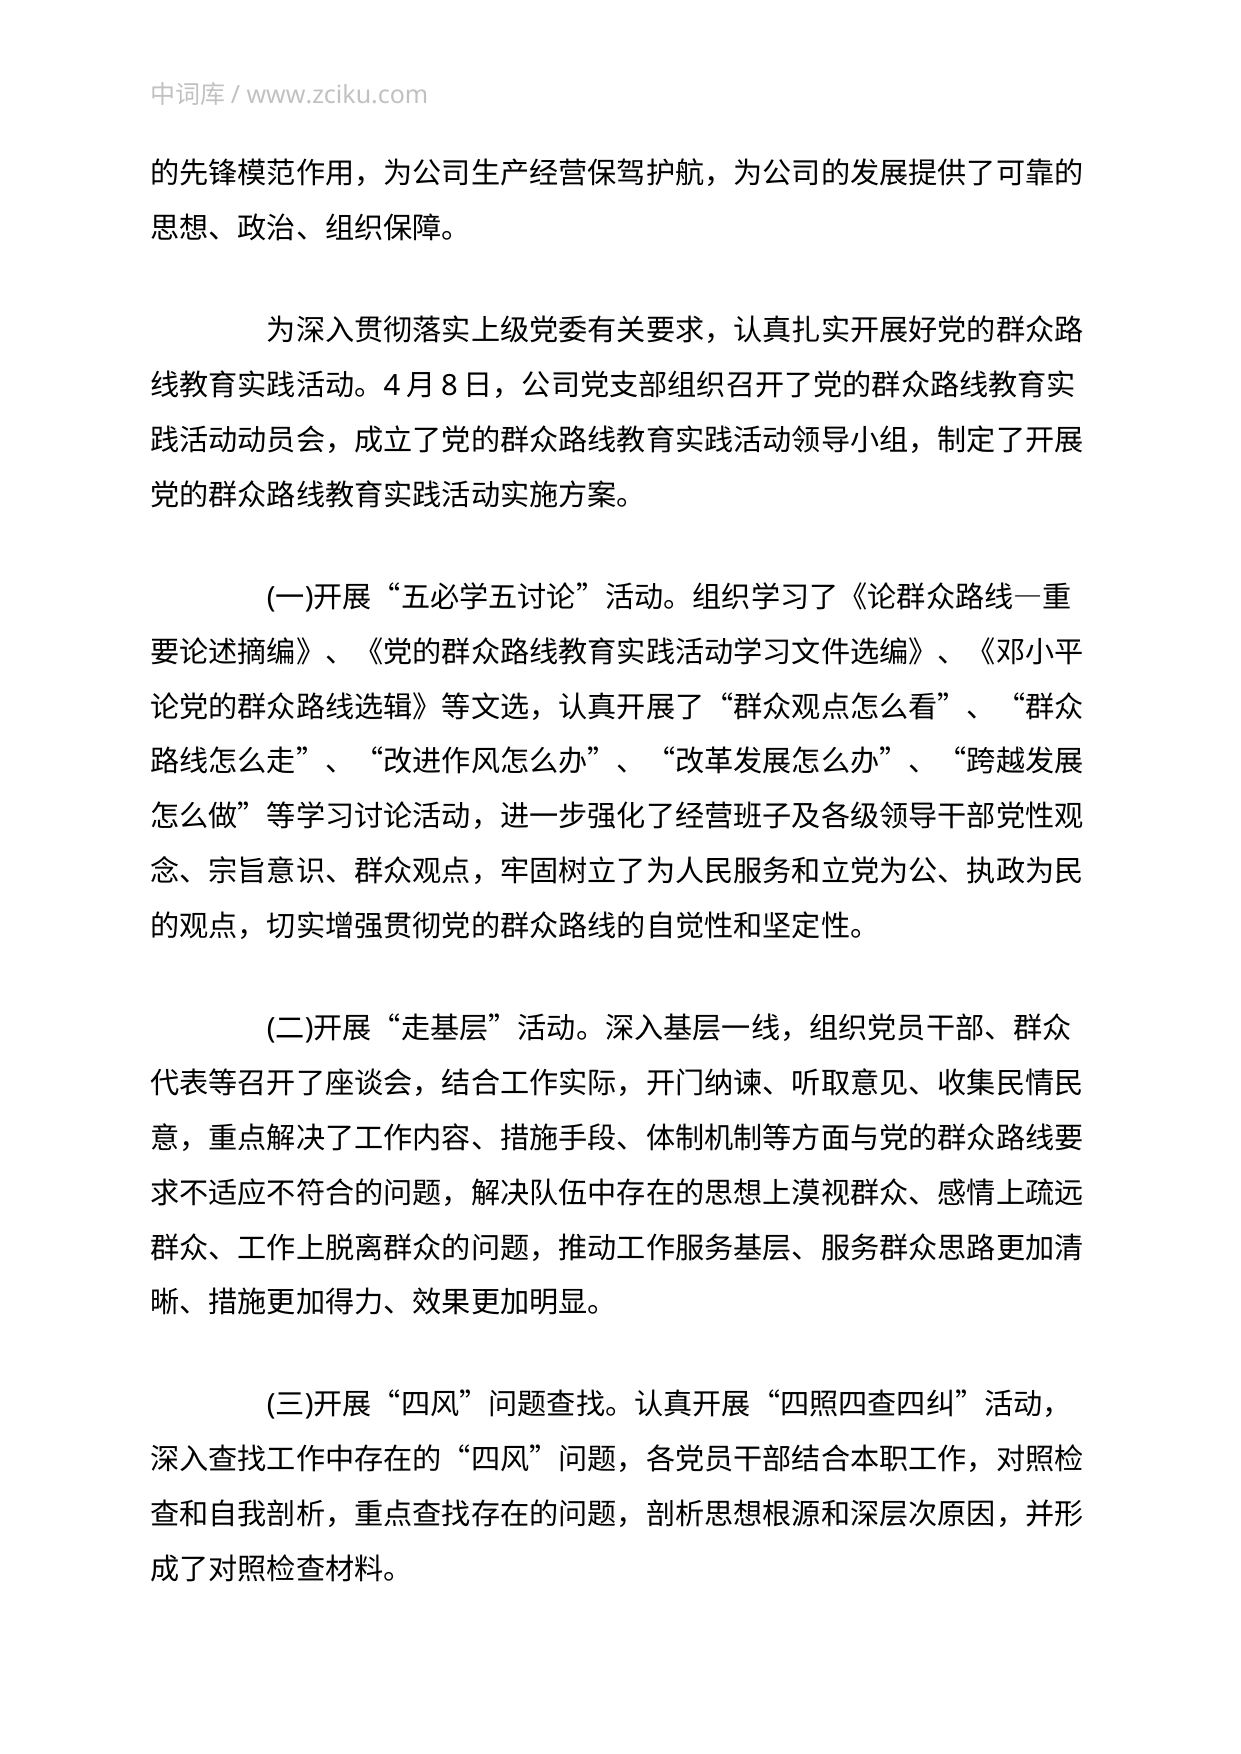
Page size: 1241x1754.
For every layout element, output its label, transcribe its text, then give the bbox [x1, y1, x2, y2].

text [150, 150, 1090, 247]
text 为深入贯彻落实上级党委有关要求，认真扎实开展好党的群众路线教育实践活动。4月8日，公司党支部组织召开了党的群众路线教育实践活动动员会，成立了党的群众路线教育实践活动领导小组，制定了开展党的群众路线教育实践活动实施方案。 [150, 307, 1090, 514]
text (二)开展“走基层”活动。深入基层一线，组织党员干部、群众代表等召开了座谈会，结合工作实际，开门纳谏、听取意见、收集民情民意，重点解决了工作内容、措施手段、体制机制等方面与党的群众路线要求不适应不符合的问题，解决队伍中存在的思想上漠视群众、感情上疏远群众、工作上脱离群众的问题，推动工作服务基层、服务群众思路更加清晰、措施更加得力、效果更加明显。 [150, 1004, 1090, 1321]
text (一)开展“五必学五讨论”活动。组织学习了《论群众路线—重要论述摘编》、《党的群众路线教育实践活动学习文件选编》、《邓小平论党的群众路线选辑》等文选，认真开展了“群众观点怎么看”、“群众路线怎么走”、“改进作风怎么办”、“改革发展怎么办”、“跨越发展怎么做”等学习讨论活动，进一步强化了经营班子及各级领导干部党性观念、宗旨意识、群众观点，牢固树立了为人民服务和立党为公、执政为民的观点，切实增强贯彻党的群众路线的自觉性和坚定性。 [150, 573, 1090, 945]
text (三)开展“四风”问题查找。认真开展“四照四查四纠”活动，深入查找工作中存在的“四风”问题，各党员干部结合本职工作，对照检查和自我剖析，重点查找存在的问题，剖析思想根源和深层次原因，并形成了对照检查材料。 [150, 1381, 1090, 1588]
